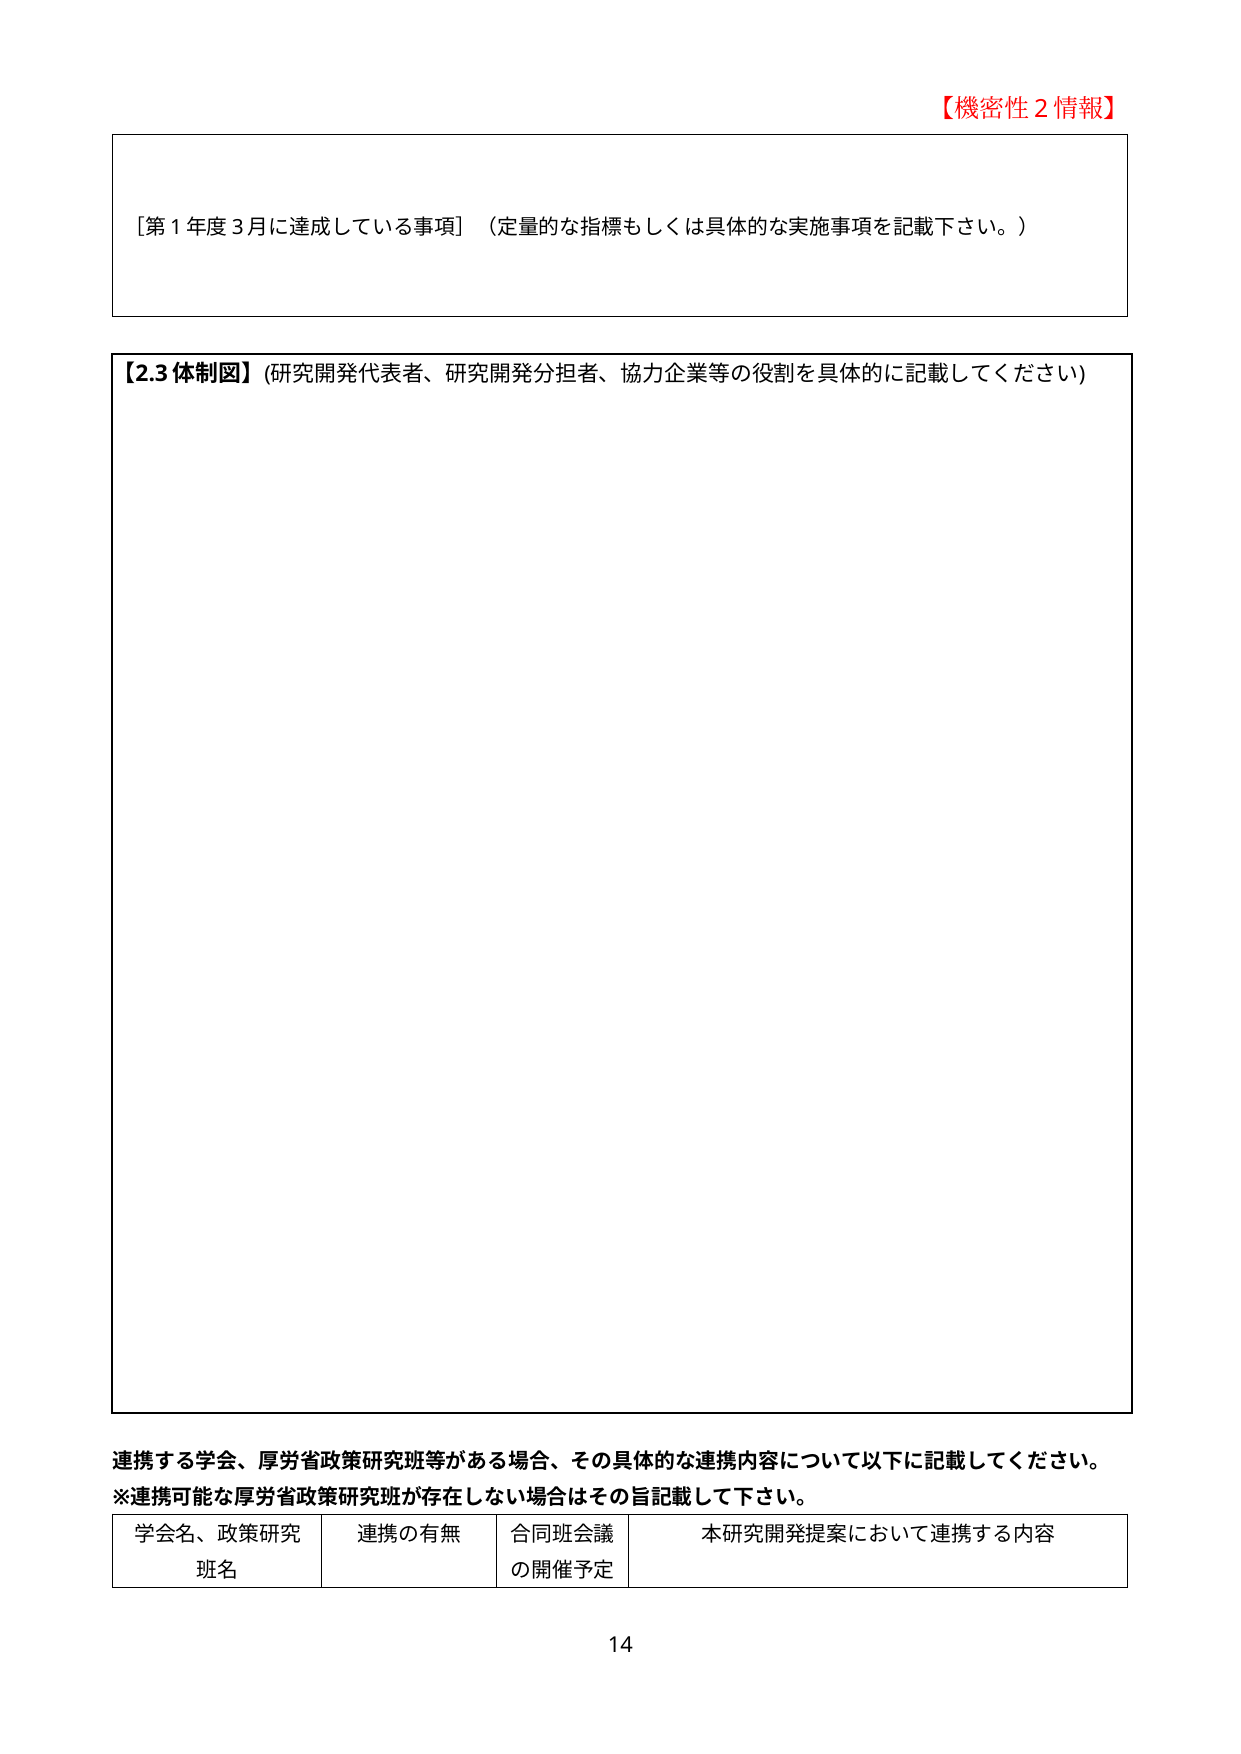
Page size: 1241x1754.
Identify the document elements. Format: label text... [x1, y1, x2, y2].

text 【2.3体制図】(研究開発代表者、研究開発分担者、協力企業等の役割を具体的に記載してください) [113, 355, 1128, 390]
table_header 学会名、政策研究班名 [113, 1515, 321, 1587]
table_header 合同班会議の開催予定 [497, 1515, 628, 1587]
text ※連携可能な厚労省政策研究班が存在しない場合はその旨記載して下さい。 [112, 1477, 1128, 1513]
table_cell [113, 135, 1127, 316]
table_header 本研究開発提案において連携する内容 [629, 1515, 1127, 1587]
text 連携する学会、厚労省政策研究班等がある場合、その具体的な連携内容について以下に記載してください。 [112, 1441, 1128, 1477]
table_header 連携の有無 [322, 1515, 496, 1587]
